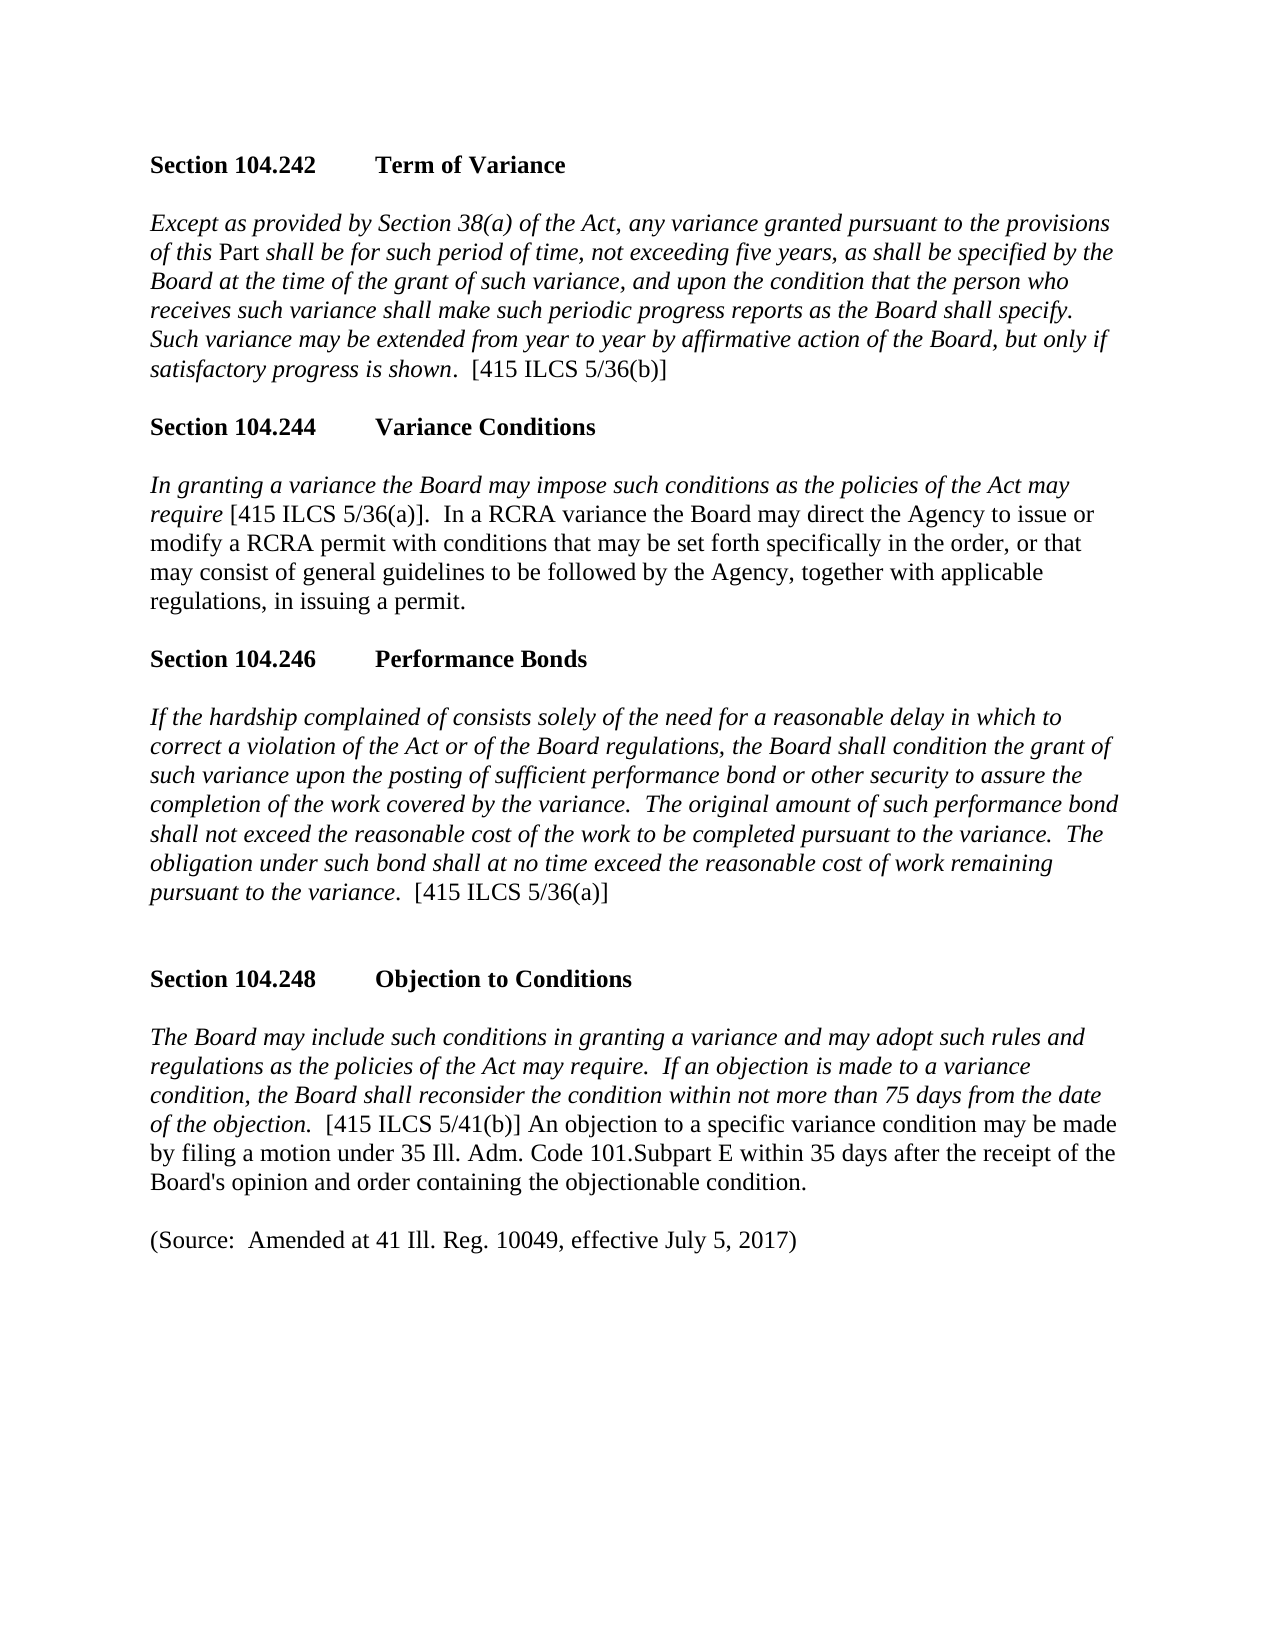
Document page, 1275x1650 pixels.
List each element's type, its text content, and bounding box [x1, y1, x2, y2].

text (Source: Amended at 41 Ill. Reg. 10049, effective July 5, 2017) [150, 1225, 1125, 1254]
text Section 104.246 Performance Bonds [150, 644, 1125, 673]
text Section 104.248 Objection to Conditions [150, 964, 1125, 993]
text Section 104.242 Term of Variance [150, 150, 1125, 179]
text Except as provided by Section 38(a) of the Act, any variance granted pursuant to the provisions of this Part shall be for such period of time, not exceeding five years, as shall be specified by the Board at the time of the grant of such variance, and upon the condition that the person who receives such variance shall make such periodic progress reports as the Board shall specify. Such variance may be extended from year to year by affirmative action of the Board, but only if satisfactory progress is shown. [415 ILCS 5/36(b)] [150, 208, 1125, 382]
text If the hardship complained of consists solely of the need for a reasonable delay in which to correct a violation of the Act or of the Board regulations, the Board shall condition the grant of such variance upon the posting of sufficient performance bond or other security to assure the completion of the work covered by the variance. The original amount of such performance bond shall not exceed the reasonable cost of the work to be completed pursuant to the variance. The obligation under such bond shall at no time exceed the reasonable cost of work remaining pursuant to the variance. [415 ILCS 5/36(a)] [150, 702, 1125, 906]
text The Board may include such conditions in granting a variance and may adopt such rules and regulations as the policies of the Act may require. If an objection is made to a variance condition, the Board shall reconsider the condition within not more than 75 days from the date of the objection. [415 ILCS 5/41(b)] An objection to a specific variance condition may be made by filing a motion under 35 Ill. Adm. Code 101.Subpart E within 35 days after the receipt of the Board's opinion and order containing the objectionable condition. [150, 1022, 1125, 1196]
text Section 104.244 Variance Conditions [150, 412, 1125, 441]
text In granting a variance the Board may impose such conditions as the policies of the Act may require [415 ILCS 5/36(a)]. In a RCRA variance the Board may direct the Agency to issue or modify a RCRA permit with conditions that may be set forth specifically in the order, or that may consist of general guidelines to be followed by the Agency, together with applicable regulations, in issuing a permit. [150, 470, 1125, 615]
